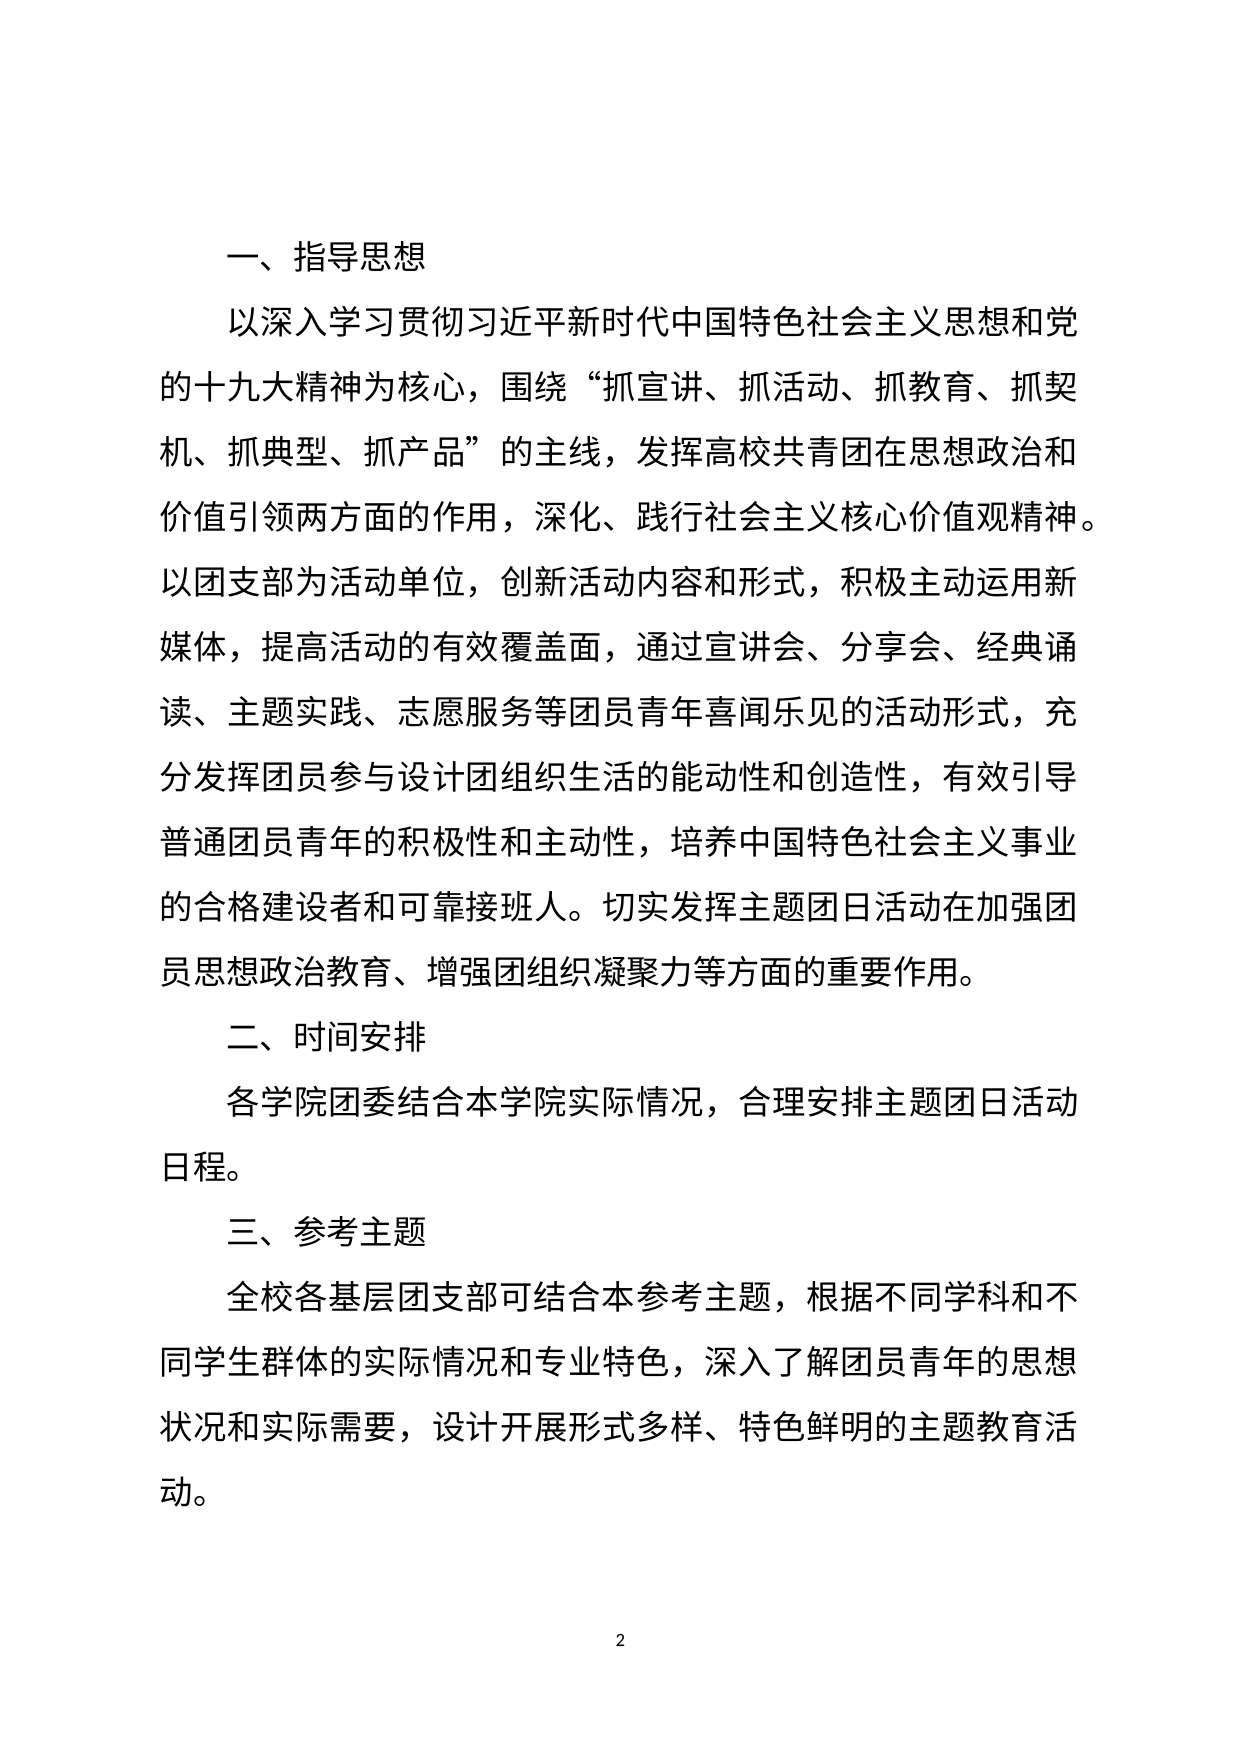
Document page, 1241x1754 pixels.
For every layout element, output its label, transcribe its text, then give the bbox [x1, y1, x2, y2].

text 一、指导思想 [159, 222, 1081, 287]
text 以深入学习贯彻习近平新时代中国特色社会主义思想和党的十九大精神为核心，围绕“抓宣讲、抓活动、抓教育、抓契机、抓典型、抓产品”的主线，发挥高校共青团在思想政治和价值引领两方面的作用，深化、践行社会主义核心价值观精神。以团支部为活动单位，创新活动内容和形式，积极主动运用新媒体，提高活动的有效覆盖面，通过宣讲会、分享会、经典诵读、主题实践、志愿服务等团员青年喜闻乐见的活动形式，充分发挥团员参与设计团组织生活的能动性和创造性，有效引导普通团员青年的积极性和主动性，培养中国特色社会主义事业的合格建设者和可靠接班人。切实发挥主题团日活动在加强团员思想政治教育、增强团组织凝聚力等方面的重要作用。 [159, 287, 1081, 1002]
text 全校各基层团支部可结合本参考主题，根据不同学科和不同学生群体的实际情况和专业特色，深入了解团员青年的思想状况和实际需要，设计开展形式多样、特色鲜明的主题教育活动。 [159, 1262, 1081, 1522]
text 各学院团委结合本学院实际情况，合理安排主题团日活动日程。 [159, 1067, 1081, 1197]
text 二、时间安排 [159, 1002, 1081, 1067]
text 三、参考主题 [159, 1197, 1081, 1262]
